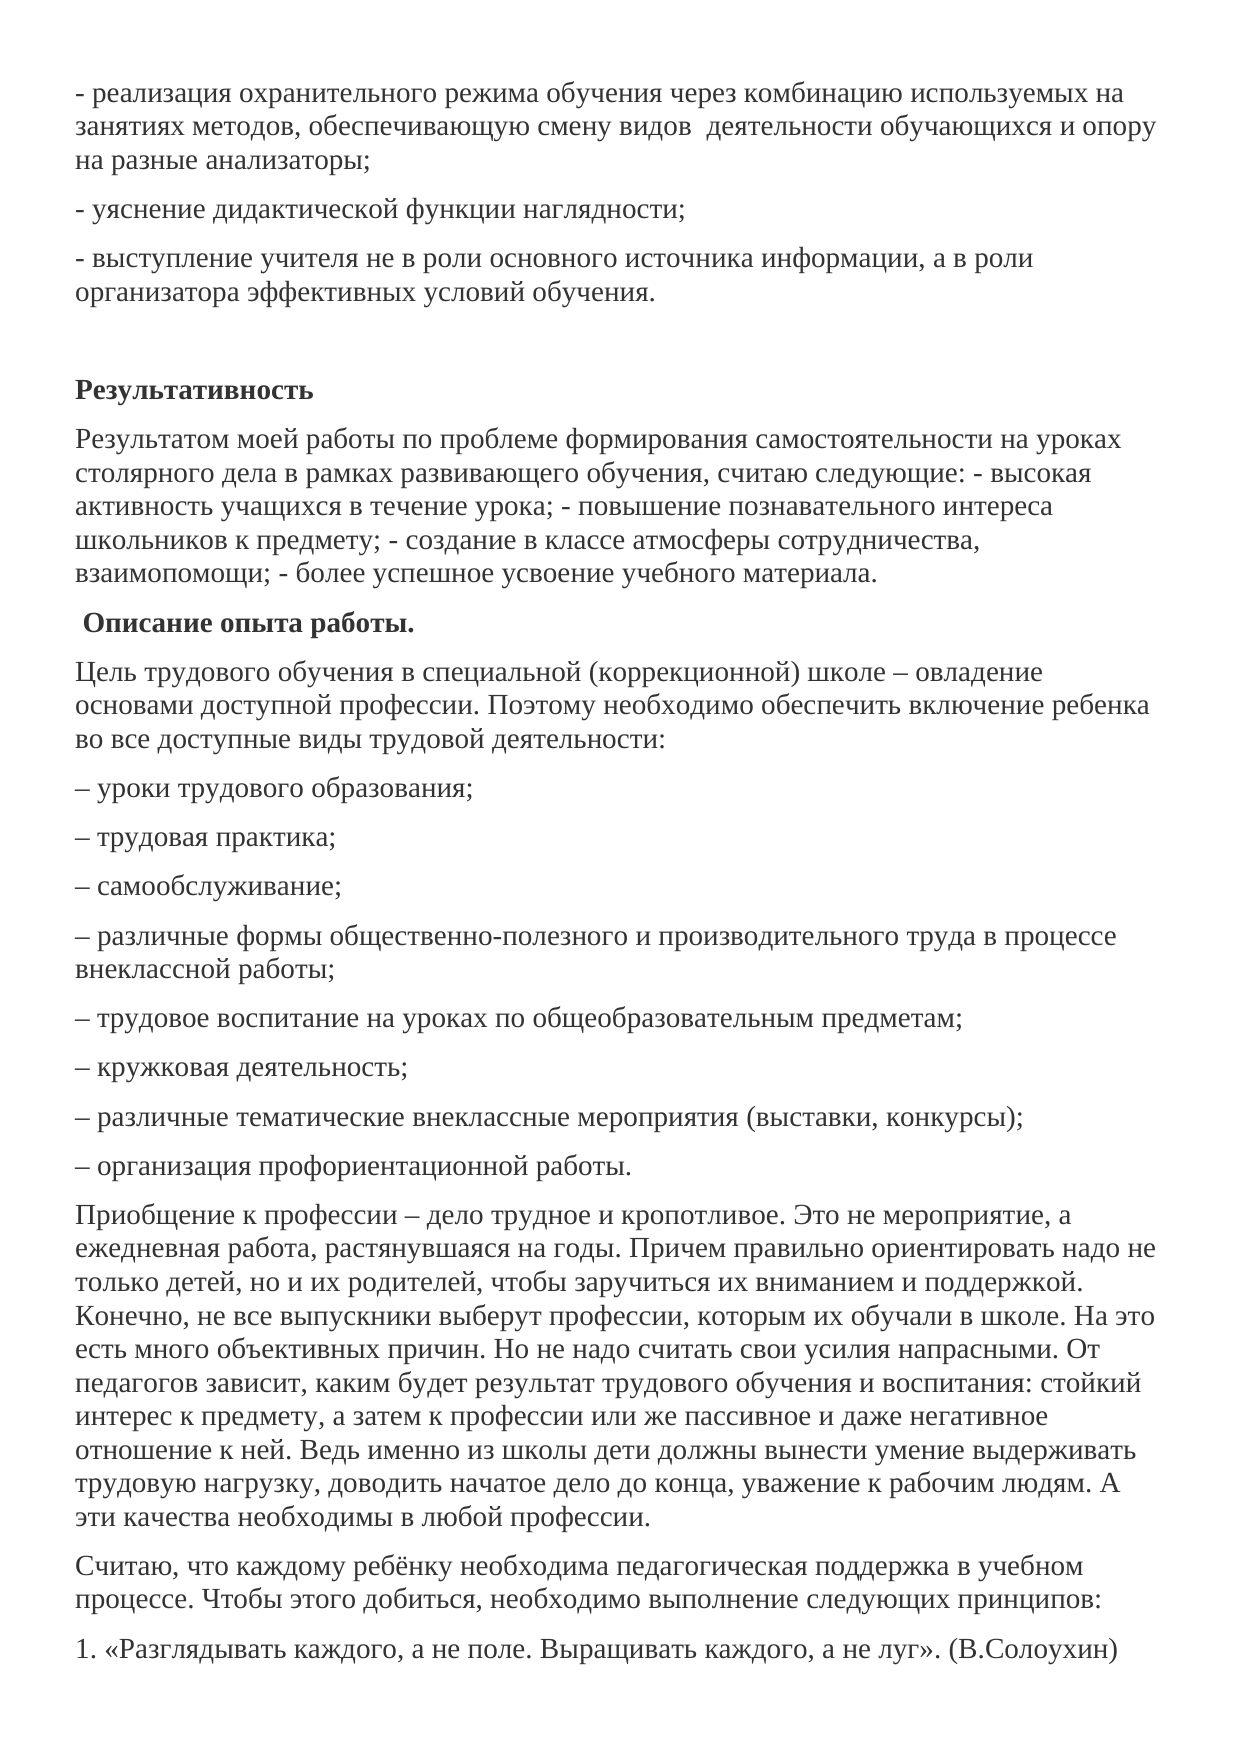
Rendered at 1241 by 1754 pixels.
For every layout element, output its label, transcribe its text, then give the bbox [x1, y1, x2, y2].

text Приобщение к профессии – дело трудное и кропотливое. Это не мероприятие, а ежедневная работа, растянувшаяся на годы. Причем правильно ориентировать надо не только детей, но и их родителей, чтобы заручиться их вниманием и поддержкой. Конечно, не все выпускники выберут профессии, которым их обучали в школе. На это есть много объективных причин. Но не надо считать свои усилия напрасными. От педагогов зависит, каким будет результат трудового обучения и воспитания: стойкий интерес к предмету, а затем к профессии или же пассивное и даже негативное отношение к ней. Ведь именно из школы дети должны вынести умение выдерживать трудовую нагрузку, доводить начатое дело до конца, уважение к рабочим людям. А эти качества необходимы в любой профессии. [75, 1197, 1165, 1532]
text - реализация охранительного режима обучения через комбинацию используемых на занятиях методов, обеспечивающую смену видов деятельности обучающихся и опору на разные анализаторы; [75, 75, 1165, 176]
text Считаю, что каждому ребёнку необходима педагогическая поддержка в учебном процессе. Чтобы этого добиться, необходимо выполнение следующих принципов: [75, 1548, 1165, 1615]
text Результативность [75, 372, 1165, 406]
text – различные тематические внеклассные мероприятия (выставки, конкурсы); [75, 1099, 1165, 1132]
text Результатом моей работы по проблеме формирования самостоятельности на уроках столярного дела в рамках развивающего обучения, считаю следующие: - высокая активность учащихся в течение урока; - повышение познавательного интереса школьников к предмету; - создание в классе атмосферы сотрудничества, взаимопомощи; - более успешное усвоение учебного материала. [75, 421, 1165, 589]
text – трудовая практика; [75, 819, 1165, 853]
text – самообслуживание; [75, 868, 1165, 902]
text – кружковая деятельность; [75, 1049, 1165, 1083]
text 1. «Разглядывать каждого, а не поле. Выращивать каждого, а не луг». (В.Солоухин) [75, 1631, 1165, 1664]
text – трудовое воспитание на уроках по общеобразовательным предметам; [75, 1000, 1165, 1034]
text Описание опыта работы. [75, 605, 1165, 638]
text – организация профориентационной работы. [75, 1148, 1165, 1181]
text Цель трудового обучения в специальной (коррекционной) школе – овладение основами доступной профессии. Поэтому необходимо обеспечить включение ребенка во все доступные виды трудовой деятельности: [75, 654, 1165, 754]
text – уроки трудового образования; [75, 770, 1165, 804]
text – различные формы общественно-полезного и производительного труда в процессе внеклассной работы; [75, 918, 1165, 985]
text - выступление учителя не в роли основного источника информации, а в роли организатора эффективных условий обучения. [75, 240, 1165, 307]
text - уяснение дидактической функции наглядности; [75, 191, 1165, 225]
